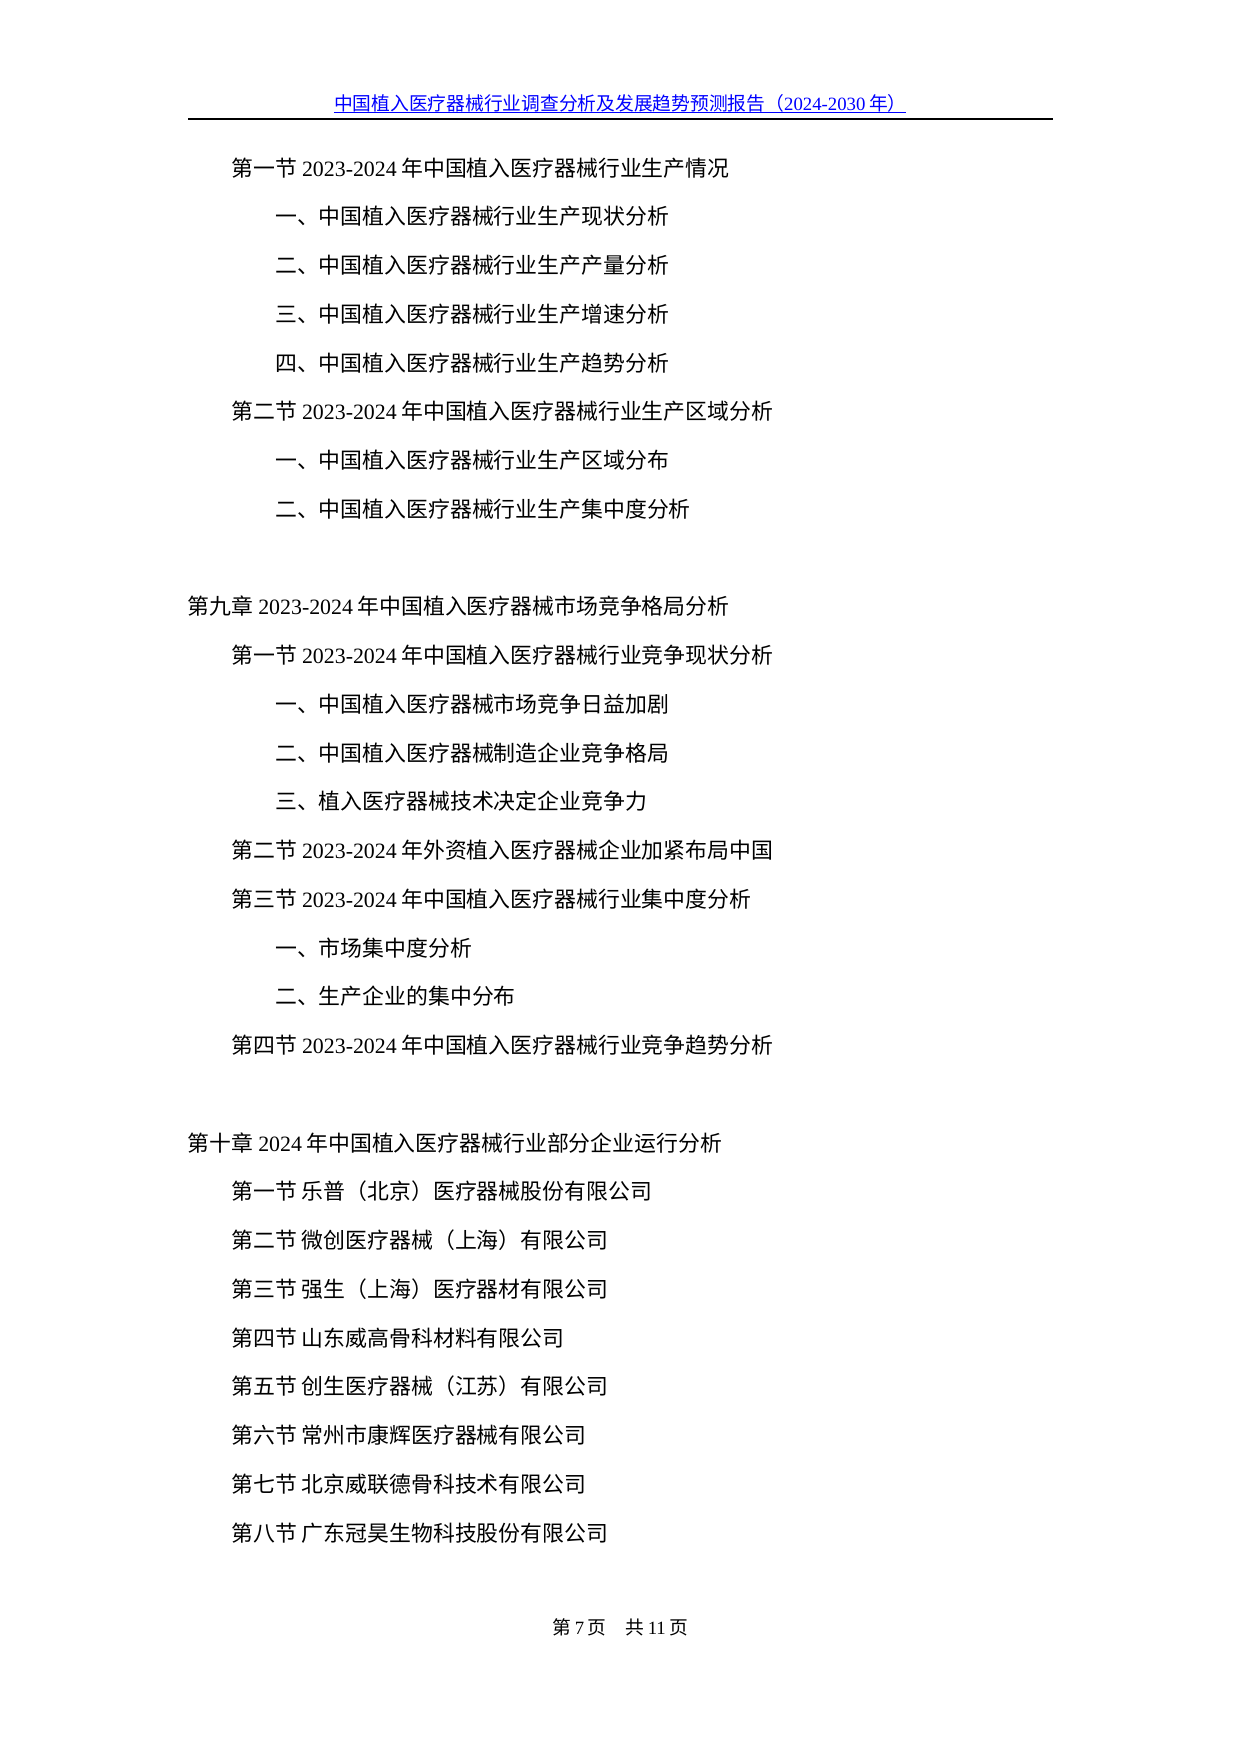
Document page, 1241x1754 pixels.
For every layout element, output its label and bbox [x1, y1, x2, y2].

text [187, 150, 1053, 1548]
